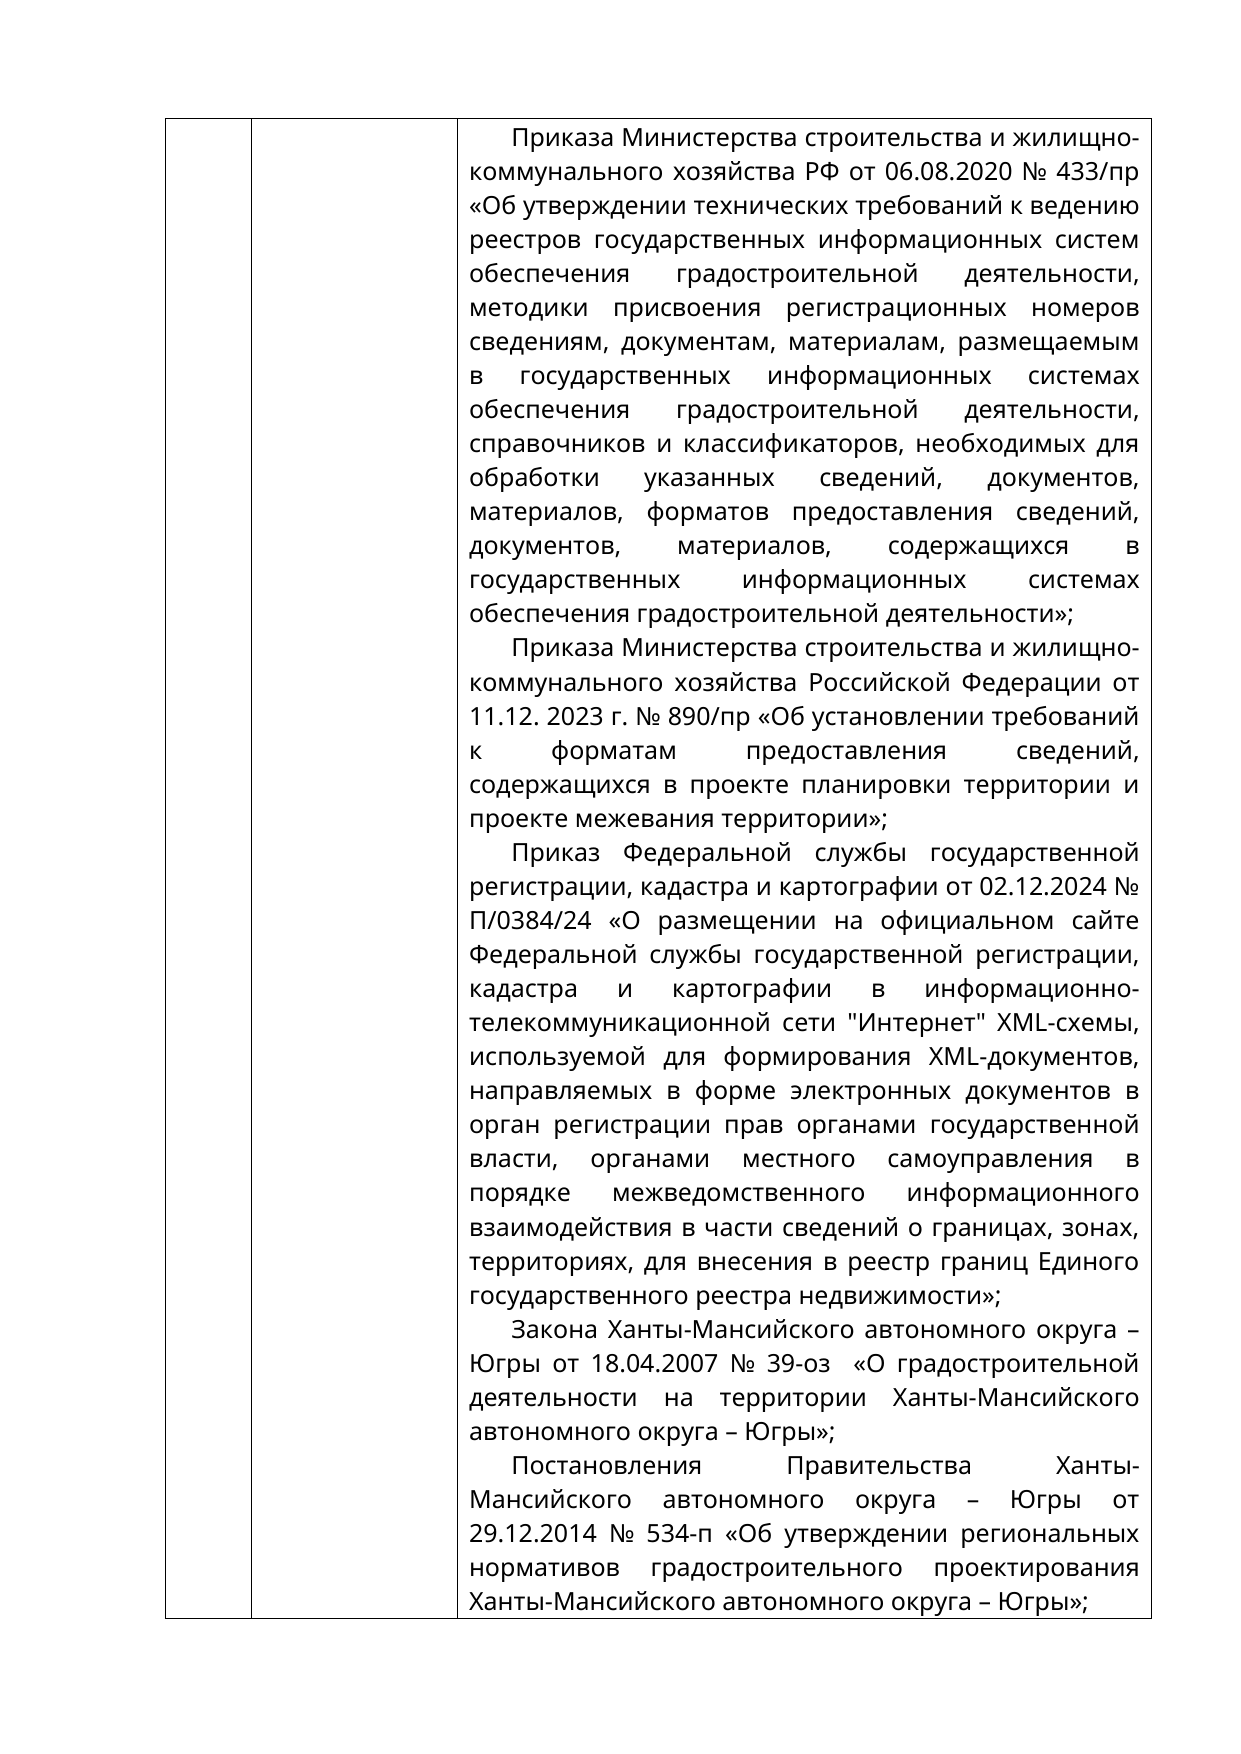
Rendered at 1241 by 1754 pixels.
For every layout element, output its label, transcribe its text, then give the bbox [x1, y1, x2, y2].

table_cell 3 [166, 119, 251, 1618]
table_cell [458, 119, 1151, 1618]
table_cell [252, 119, 457, 1618]
